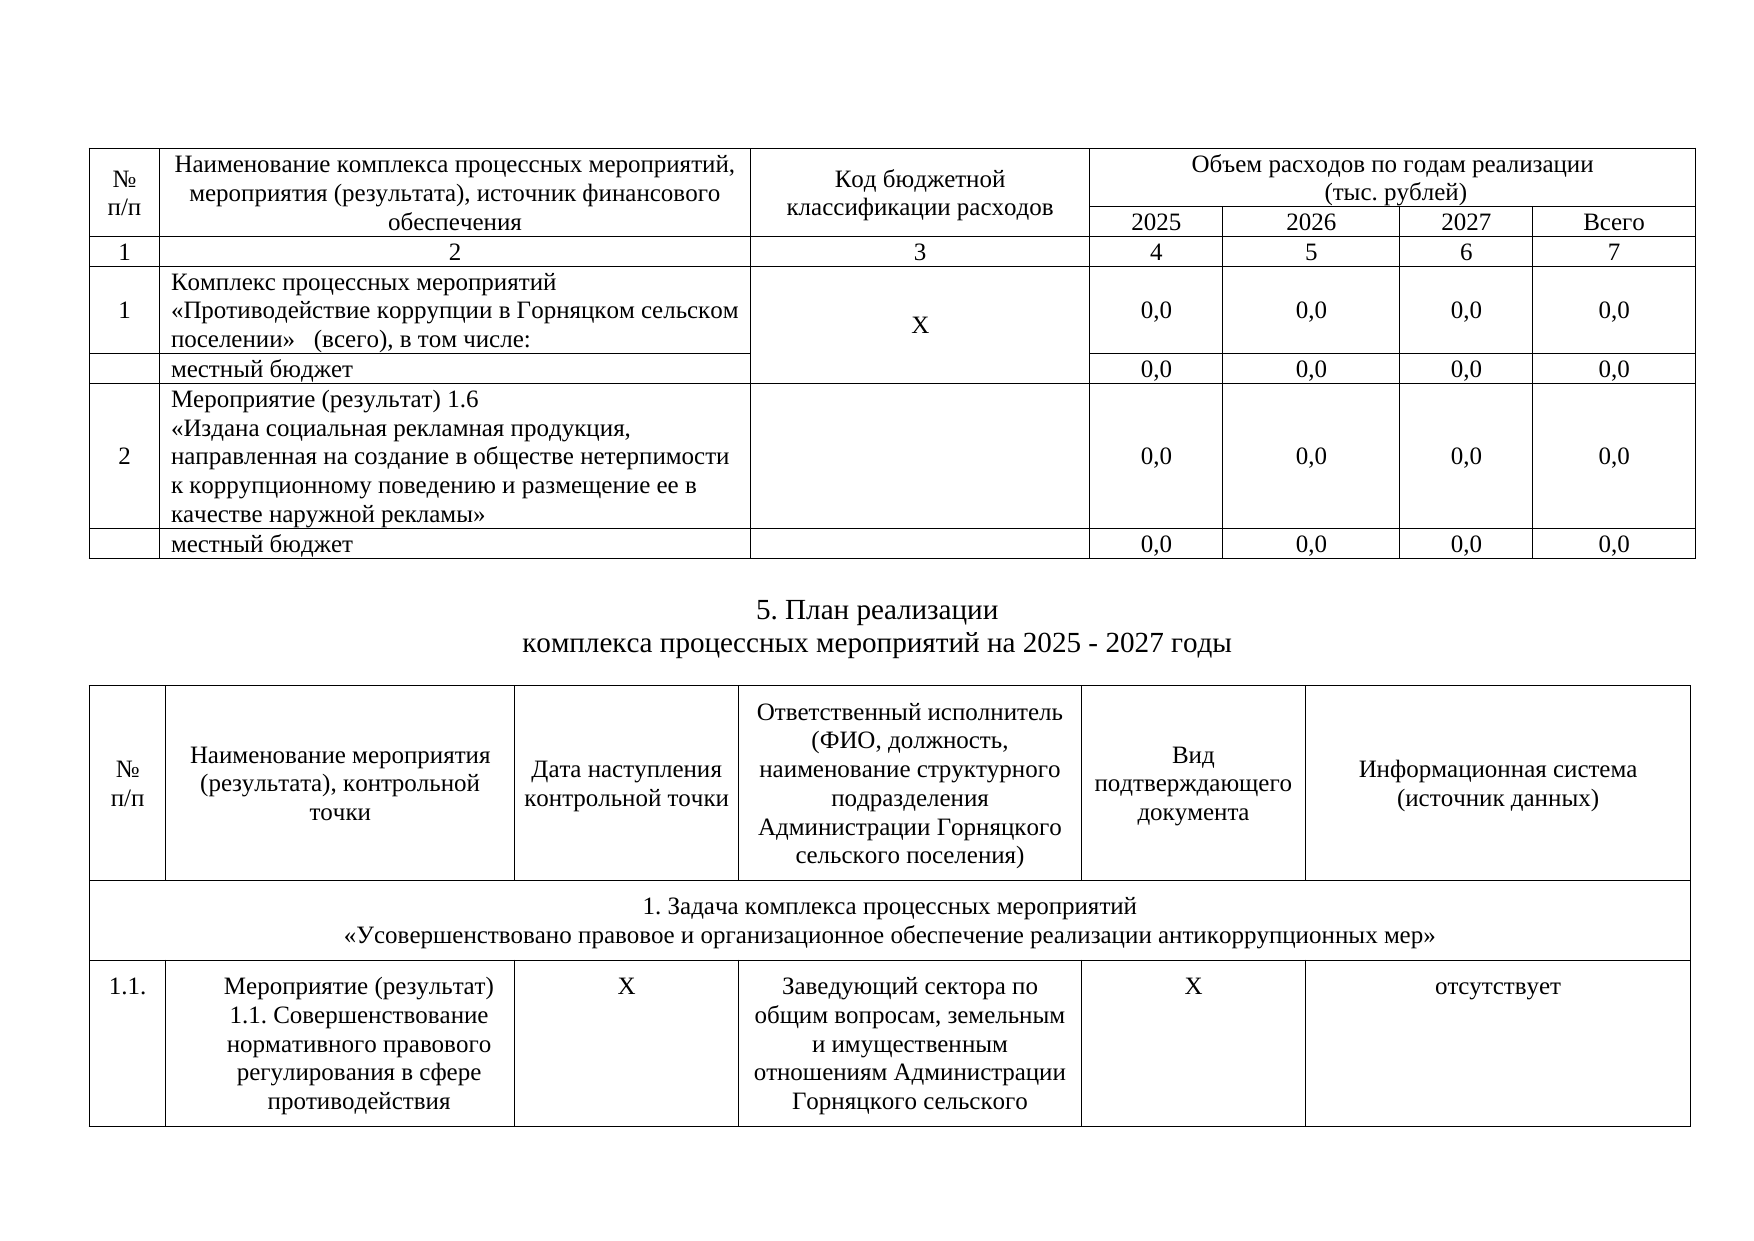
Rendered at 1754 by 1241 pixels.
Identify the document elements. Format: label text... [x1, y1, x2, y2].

table_cell 2027 [1400, 207, 1532, 236]
table_cell 0,0 [1223, 354, 1399, 383]
table_cell 0,0 [1090, 529, 1222, 557]
table_header Дата наступления контрольной точки [515, 686, 738, 880]
table_cell Х [751, 267, 1089, 383]
table_cell 0,0 [1533, 384, 1695, 528]
table_cell 1.1. [90, 961, 165, 1126]
table_cell 0,0 [1090, 267, 1222, 353]
table_cell [90, 354, 159, 383]
table_cell Х [515, 961, 738, 1126]
table_header Вид подтверждающего документа [1082, 686, 1305, 880]
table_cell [166, 961, 514, 1126]
table_header Наименование мероприятия (результата), контрольной точки [166, 686, 514, 880]
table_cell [739, 961, 1081, 1126]
table_cell Х [1082, 961, 1305, 1126]
table_cell 7 [1533, 237, 1695, 266]
table_cell [751, 384, 1089, 528]
table_cell 4 [1090, 237, 1222, 266]
table_cell 2026 [1223, 207, 1399, 236]
table_cell 0,0 [1223, 267, 1399, 353]
table_cell 0,0 [1400, 529, 1532, 557]
table_header № п/п [90, 149, 159, 236]
table_cell 0,0 [1533, 529, 1695, 557]
table_cell 1 [90, 267, 159, 353]
table_cell 0,0 [1533, 267, 1695, 353]
table_cell 0,0 [1533, 354, 1695, 383]
table_header Информационная система (источник данных) [1306, 686, 1690, 880]
table_cell Мероприятие (результат) 1.6 «Издана социальная рекламная продукция, направленная на создание в обществе нетерпимости к коррупционному поведению и размещение ее в качестве наружной рекламы» [160, 384, 750, 528]
table_cell 0,0 [1223, 529, 1399, 557]
table_cell 6 [1400, 237, 1532, 266]
table_header № п/п [90, 686, 165, 880]
text 5. План реализации [89, 592, 1665, 626]
table_cell 1. Задача комплекса процессных мероприятий «Усовершенствовано правовое и организационное обеспечение реализации антикоррупционных мер» [90, 881, 1690, 959]
table_cell 1 [90, 237, 159, 266]
table_header Объем расходов по годам реализации (тыс. рублей) [1090, 149, 1695, 206]
table_header Код бюджетной классификации расходов [751, 149, 1089, 236]
table_cell 0,0 [1223, 384, 1399, 528]
table_cell 5 [1223, 237, 1399, 266]
table_cell 2 [90, 384, 159, 528]
table_cell [751, 529, 1089, 557]
table_cell 0,0 [1400, 384, 1532, 528]
table_cell 0,0 [1090, 354, 1222, 383]
table_cell 2025 [1090, 207, 1222, 236]
table_cell 2 [160, 237, 750, 266]
table_cell 0,0 [1090, 384, 1222, 528]
text комплекса процессных мероприятий на 2025 - 2027 годы [89, 626, 1665, 659]
table_header Наименование комплекса процессных мероприятий, мероприятия (результата), источник финансового обеспечения [160, 149, 750, 236]
table_cell отсутствует [1306, 961, 1690, 1126]
table_cell Всего [1533, 207, 1695, 236]
table_cell местный бюджет [160, 529, 750, 557]
table_cell 0,0 [1400, 354, 1532, 383]
table_cell 0,0 [1400, 267, 1532, 353]
table_cell местный бюджет [160, 354, 750, 383]
table_cell Комплекс процессных мероприятий «Противодействие коррупции в Горняцком сельском поселении» (всего), в том числе: [160, 267, 750, 353]
table_header Ответственный исполнитель (ФИО, должность, наименование структурного подразделения Администрации Горняцкого сельского поселения) [739, 686, 1081, 880]
table_cell [90, 529, 159, 557]
table_cell 3 [751, 237, 1089, 266]
